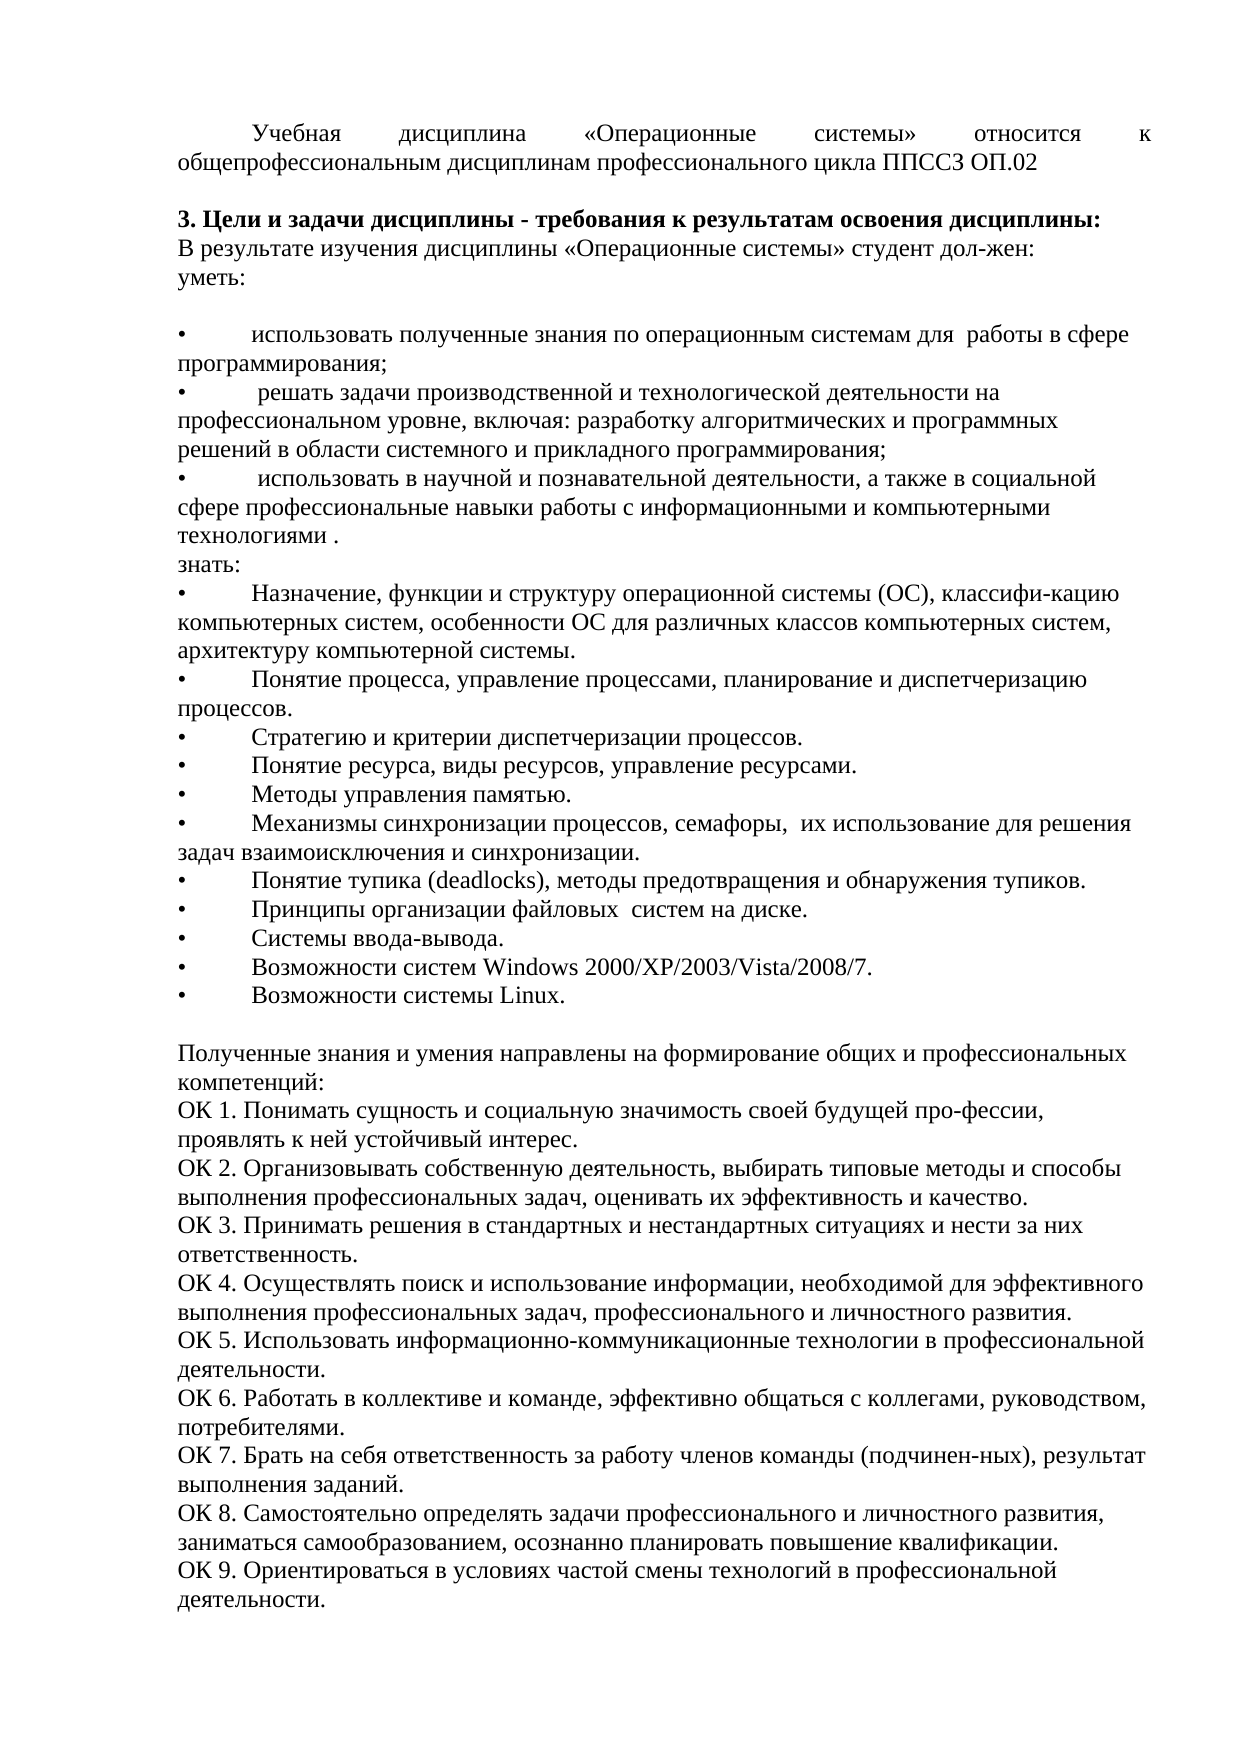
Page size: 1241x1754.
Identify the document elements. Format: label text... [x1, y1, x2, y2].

text ОК 9. Ориентироваться в условиях частой смены технологий в профессиональной деятельности. [177, 1556, 1152, 1613]
text • Возможности систем Windows 2000/XP/2003/Vista/2008/7. [177, 952, 1152, 981]
text ОК 8. Самостоятельно определять задачи профессионального и личностного развития, заниматься самообразованием, осознанно планировать повышение квалификации. [177, 1498, 1152, 1556]
text уметь: [177, 262, 1152, 291]
text ОК 1. Понимать сущность и социальную значимость своей будущей про-фессии, проявлять к ней устойчивый интерес. [177, 1096, 1152, 1153]
text • Системы ввода-вывода. [177, 923, 1152, 952]
text • Понятие ресурса, виды ресурсов, управление ресурсами. [177, 751, 1152, 779]
text • Назначение, функции и структуру операционной системы (ОС), классифи-кацию компьютерных систем, особенности ОС для различных классов компьютерных систем, архитектуру компьютерной системы. [177, 578, 1152, 664]
text ОК 4. Осуществлять поиск и использование информации, необходимой для эффективного выполнения профессиональных задач, профессионального и личностного развития. [177, 1268, 1152, 1326]
text ОК 3. Принимать решения в стандартных и нестандартных ситуациях и нести за них ответственность. [177, 1211, 1152, 1268]
text • использовать в научной и познавательной деятельности, а также в социальной сфере профессиональные навыки работы с информационными и компьютерными технологиями . [177, 463, 1152, 549]
text • использовать полученные знания по операционным системам для работы в сфере программирования; [177, 319, 1152, 377]
text Учебная дисциплина «Операционные системы» относится к общепрофессиональным дисциплинам профессионального цикла ППССЗ ОП.02 [177, 118, 1152, 176]
text • Понятие процесса, управление процессами, планирование и диспетчеризацию процессов. [177, 664, 1152, 722]
text • Стратегию и критерии диспетчеризации процессов. [177, 722, 1152, 751]
text ОК 2. Организовывать собственную деятельность, выбирать типовые методы и способы выполнения профессиональных задач, оценивать их эффективность и качество. [177, 1153, 1152, 1211]
text ОК 7. Брать на себя ответственность за работу членов команды (подчинен-ных), результат выполнения заданий. [177, 1441, 1152, 1498]
text • Принципы организации файловых систем на диске. [177, 894, 1152, 923]
text • решать задачи производственной и технологической деятельности на профессиональном уровне, включая: разработку алгоритмических и программных решений в области системного и прикладного программирования; [177, 377, 1152, 463]
text • Возможности системы Linux. [177, 981, 1152, 1009]
text ОК 6. Работать в коллективе и команде, эффективно общаться с коллегами, руководством, потребителями. [177, 1383, 1152, 1441]
text 3. Цели и задачи дисциплины - требования к результатам освоения дисциплины: [177, 204, 1152, 233]
text В результате изучения дисциплины «Операционные системы» студент дол-жен: [177, 233, 1152, 262]
text • Понятие тупика (deadlocks), методы предотвращения и обнаружения тупиков. [177, 866, 1152, 894]
text Полученные знания и умения направлены на формирование общих и профессиональных компетенций: [177, 1038, 1152, 1096]
text ОК 5. Использовать информационно-коммуникационные технологии в профессиональной деятельности. [177, 1326, 1152, 1383]
text • Механизмы синхронизации процессов, семафоры, их использование для решения задач взаимоисключения и синхронизации. [177, 808, 1152, 866]
text знать: [177, 549, 1152, 578]
text • Методы управления памятью. [177, 779, 1152, 808]
